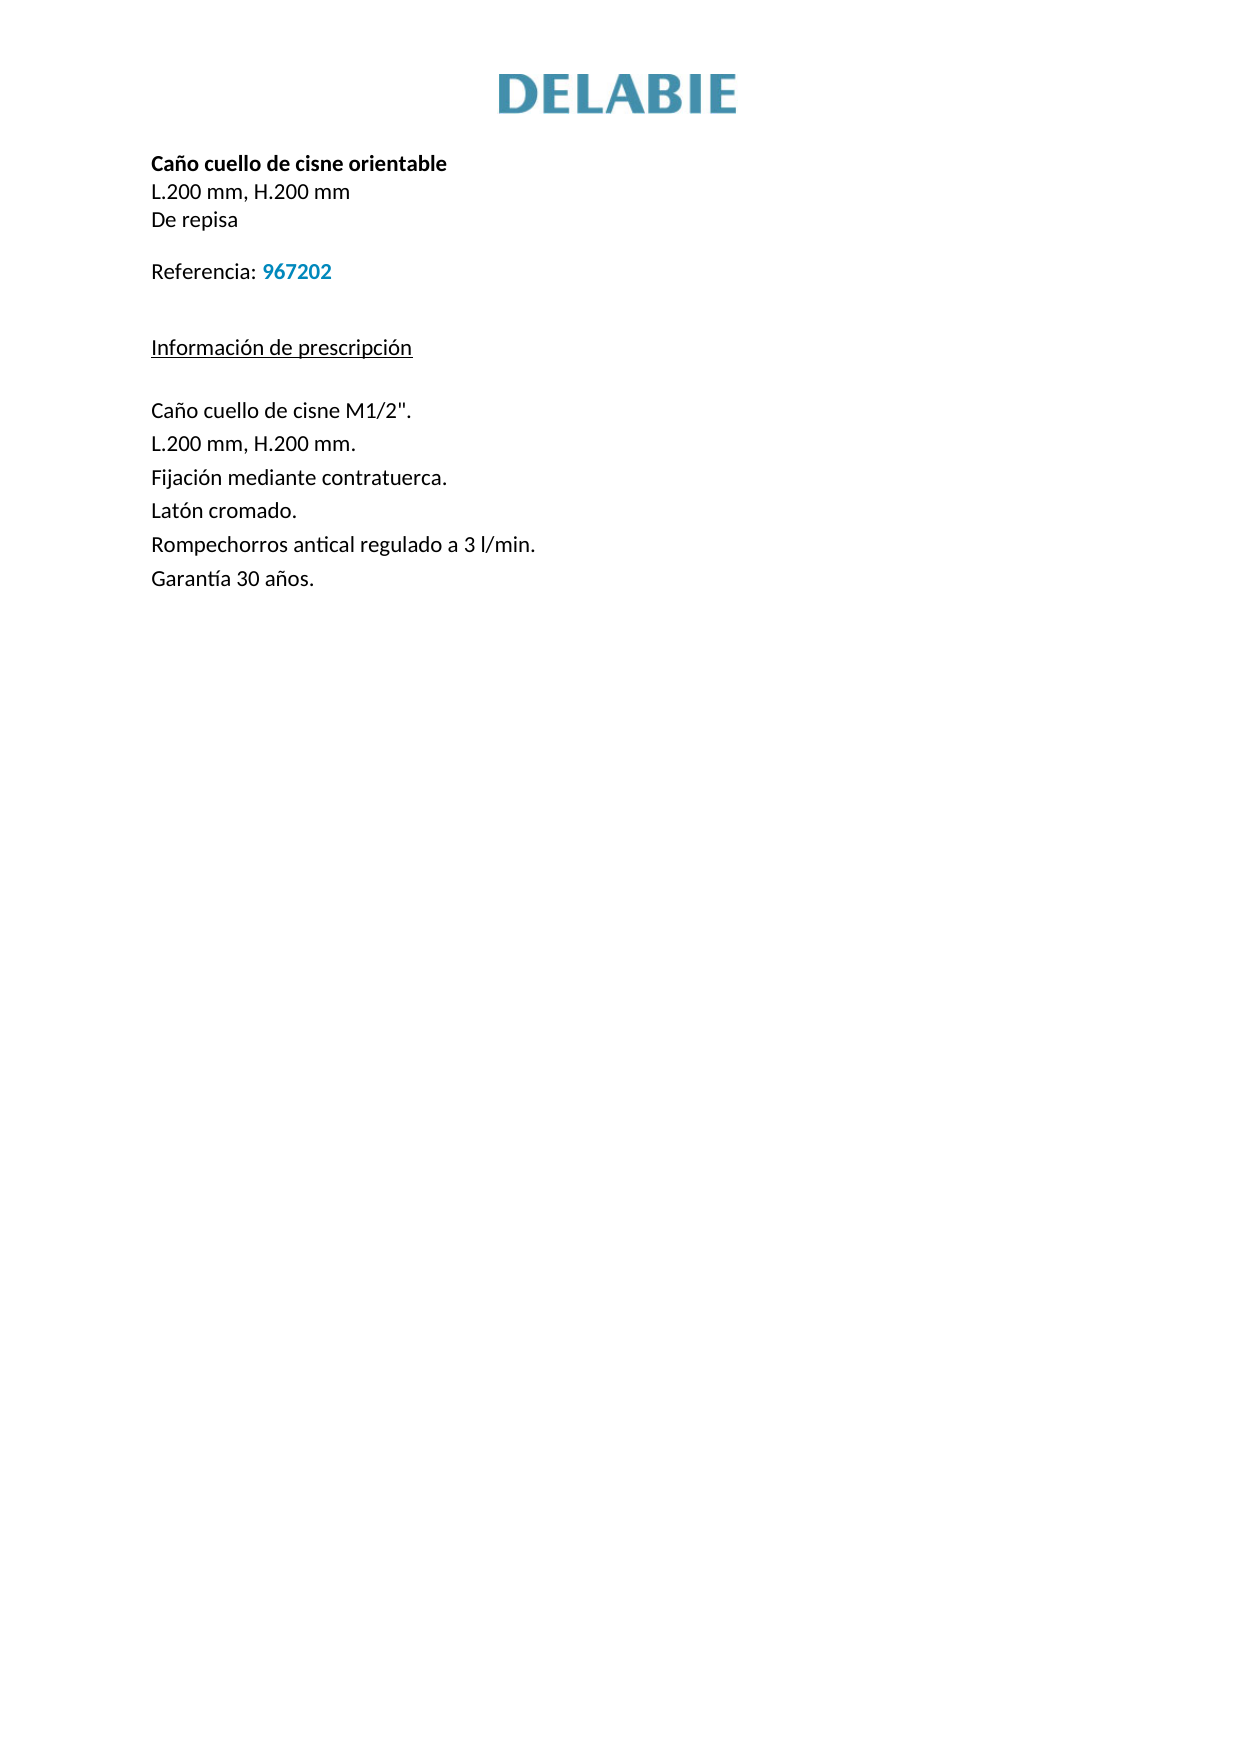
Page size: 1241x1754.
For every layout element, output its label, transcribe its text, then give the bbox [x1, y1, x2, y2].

text Fijación mediante contratuerca. [151, 463, 1084, 491]
picture [497, 74, 738, 114]
text L.200 mm, H.200 mm [151, 177, 1084, 205]
text Caño cuello de cisne M1/2". [151, 396, 1084, 424]
text Caño cuello de cisne orientable [151, 149, 1084, 177]
text Garantía 30 años. [151, 564, 1084, 592]
text Rompechorros antical regulado a 3 l/min. [151, 530, 1084, 558]
text Referencia: 967202 [151, 257, 1084, 285]
text Latón cromado. [151, 497, 1084, 525]
text L.200 mm, H.200 mm. [151, 429, 1084, 458]
text De repisa [151, 205, 1084, 233]
text Información de prescripción [151, 333, 1084, 361]
